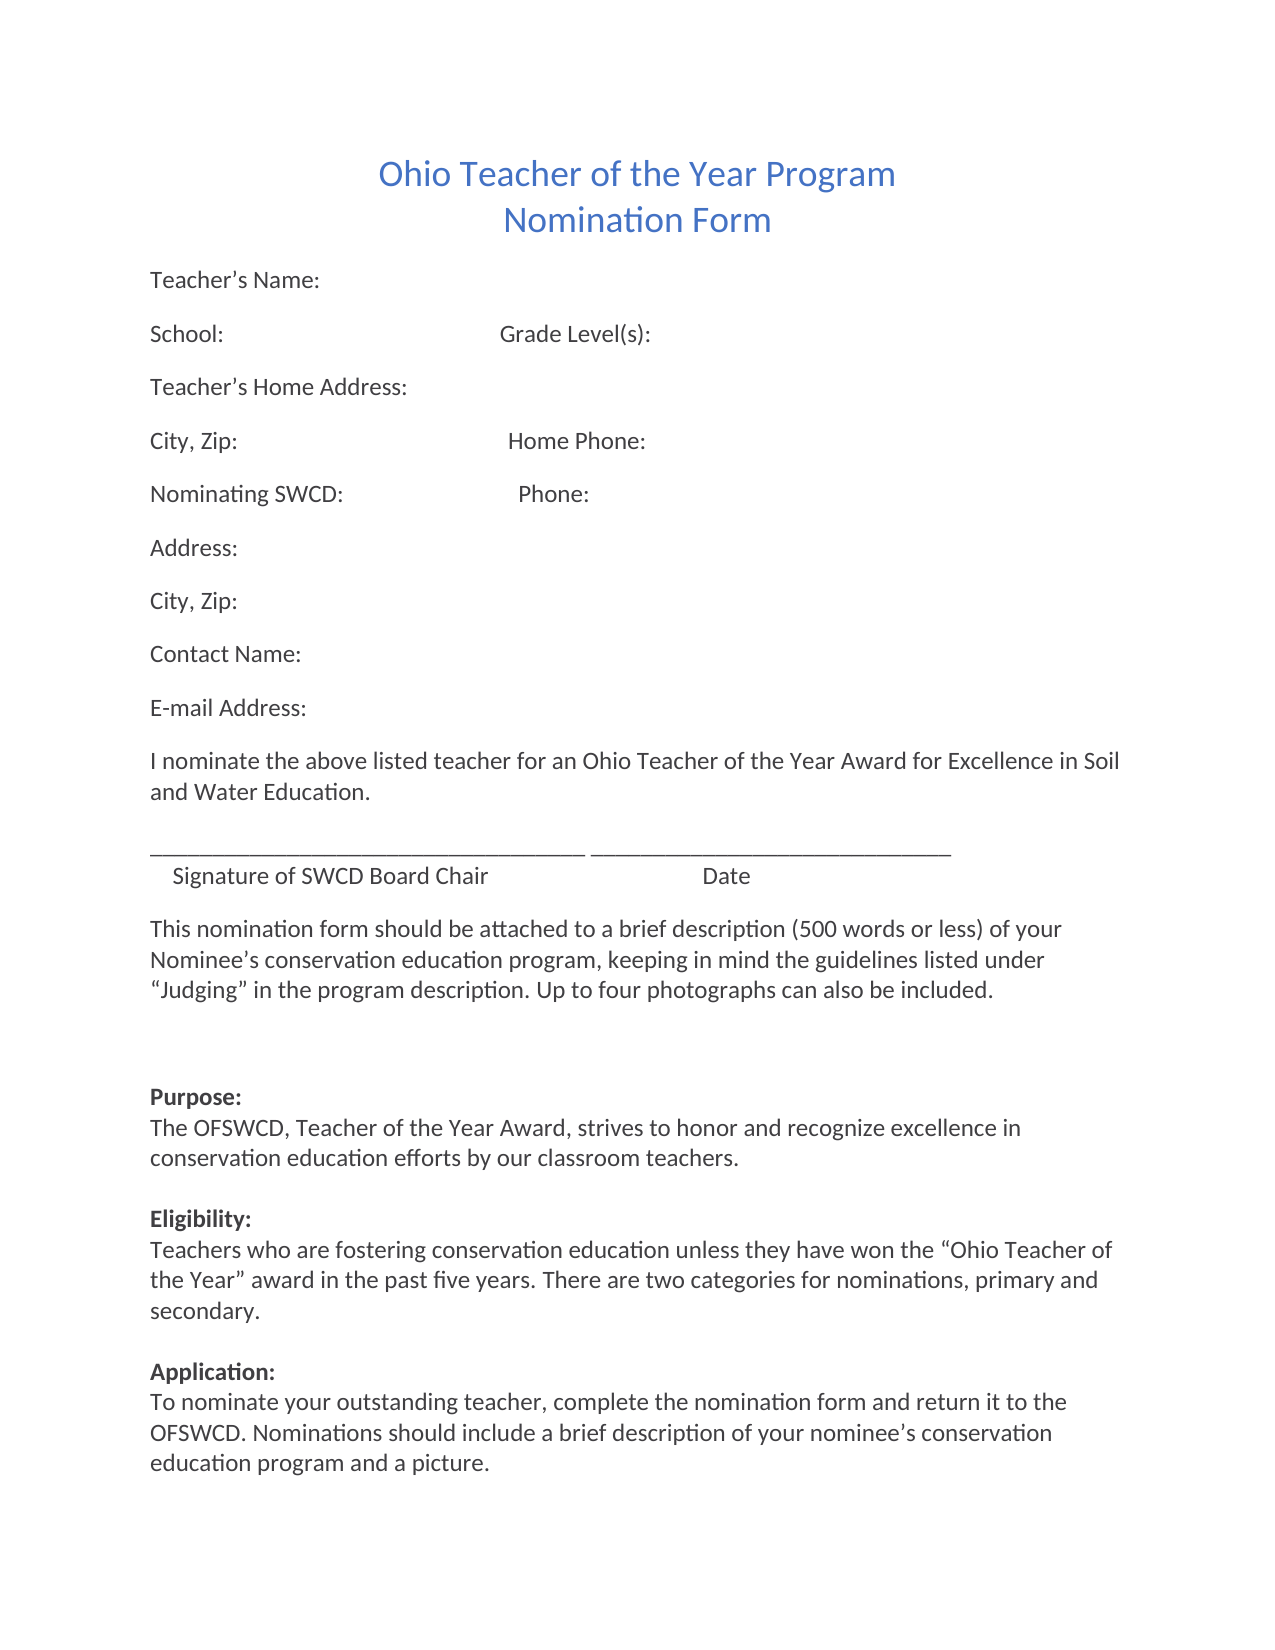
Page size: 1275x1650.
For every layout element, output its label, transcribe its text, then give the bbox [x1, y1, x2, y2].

text This nomination form should be attached to a brief description (500 words or less) of your Nominee’s conservation education program, keeping in mind the guidelines listed under “Judging” in the program description. Up to four photographs can also be included. [150, 913, 1125, 1005]
text Contact Name: [150, 639, 1125, 669]
text The OFSWCD, Teacher of the Year Award, strives to honor and recognize excellence in conservation education efforts by our classroom teachers. [150, 1112, 1125, 1173]
text City, Zip: [150, 585, 1125, 616]
text Application: [150, 1356, 1125, 1387]
text Eligibility: [150, 1203, 1125, 1234]
text To nominate your outstanding teacher, complete the nomination form and return it to the OFSWCD. Nominations should include a brief description of your nominee’s conservation education program and a picture. [150, 1387, 1125, 1478]
text Address: [150, 532, 1125, 562]
text Teachers who are fostering conservation education unless they have won the “Ohio Teacher of the Year” award in the past five years. There are two categories for nominations, primary and secondary. [150, 1234, 1125, 1326]
text E-mail Address: [150, 692, 1125, 723]
text Nominating SWCD: Phone: [150, 478, 1125, 509]
text Teacher’s Name: [150, 264, 1125, 295]
text ___________________________________ _____________________________ [150, 829, 1125, 860]
text School: Grade Level(s): [150, 318, 1125, 348]
text Ohio Teacher of the Year Program [150, 150, 1125, 196]
text Teacher’s Home Address: [150, 371, 1125, 402]
text Nomination Form [150, 196, 1125, 242]
text I nominate the above listed teacher for an Ohio Teacher of the Year Award for Excellence in Soil and Water Education. [150, 746, 1125, 807]
text City, Zip: Home Phone: [150, 425, 1125, 455]
text Purpose: [150, 1081, 1125, 1112]
text Signature of SWCD Board Chair Date [150, 860, 1125, 891]
